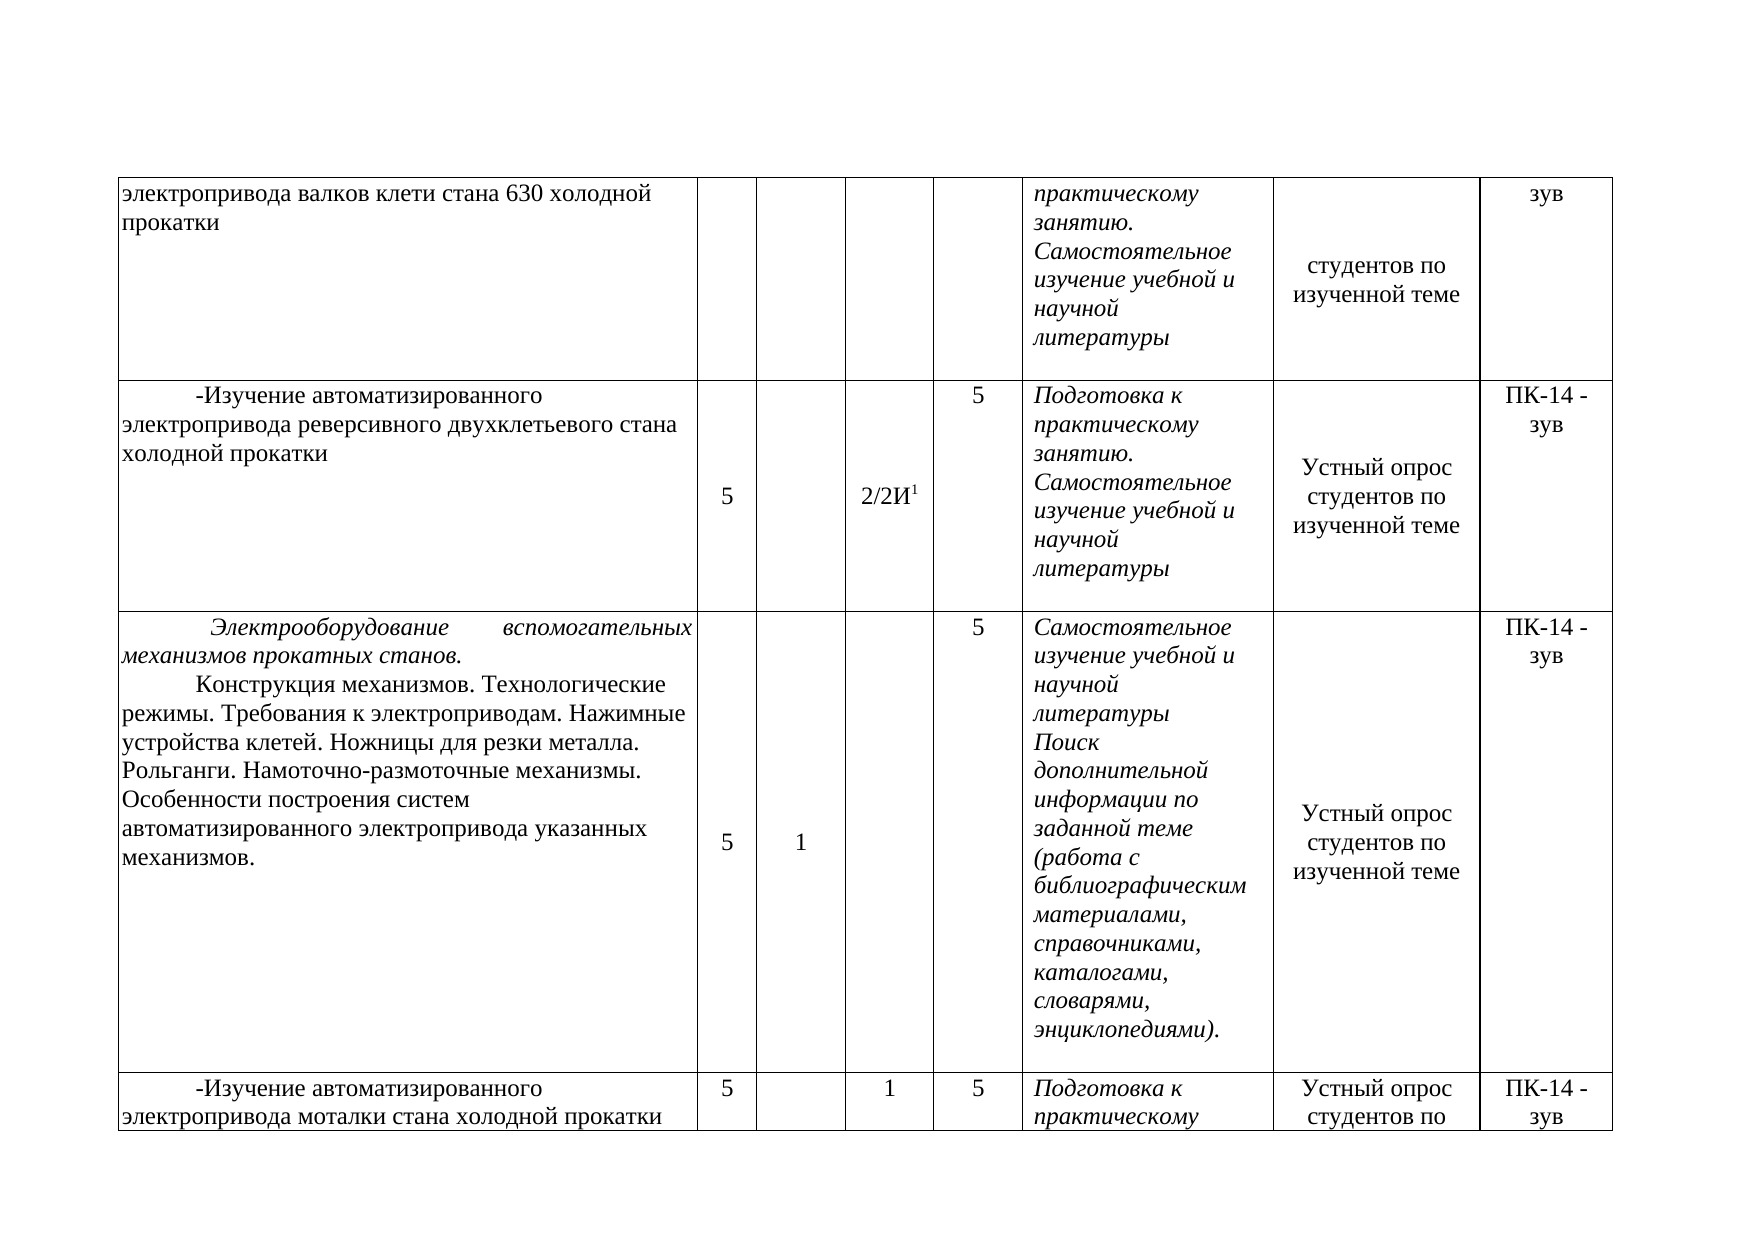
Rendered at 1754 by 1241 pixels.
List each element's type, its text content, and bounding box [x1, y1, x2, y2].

table_cell Самостоятельное изучение учебной и научной литературы Поиск дополнительной информации по заданной теме (работа с библиографическим материалами, справочниками, каталогами, словарями, энциклопедиями). [1023, 612, 1273, 1072]
table_cell [757, 1073, 845, 1130]
table_cell Электрооборудование вспомогательных механизмов прокатных станов. Конструкция механизмов. Технологические режимы. Требования к электроприводам. Нажимные устройства клетей. Ножницы для резки металла. Рольганги. Намоточно-размоточные механизмы. Особенности построения систем автоматизированного электропривода указанных механизмов. [119, 612, 697, 1072]
table_cell 5 [698, 178, 756, 379]
table_cell [757, 178, 845, 379]
table_cell ПК-14 - зув [1481, 178, 1612, 379]
table_cell 5 [698, 381, 756, 611]
table_cell ПК-14 - зув [1481, 612, 1612, 1072]
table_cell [119, 1073, 697, 1130]
table_cell 5 [698, 1073, 756, 1130]
table_cell 1 [757, 612, 845, 1072]
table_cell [1023, 1073, 1273, 1130]
table_cell [757, 381, 845, 611]
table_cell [119, 178, 697, 379]
table_cell Устный опрос студентов по изученной теме [1274, 612, 1479, 1072]
table_cell 1 [846, 1073, 933, 1130]
table_cell [846, 612, 933, 1072]
table_cell Подготовка к практическому занятию. Самостоятельное изучение учебной и научной литературы [1023, 381, 1273, 611]
table_cell 2/2И1 [846, 381, 933, 611]
table_cell 5 [698, 612, 756, 1072]
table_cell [1274, 178, 1479, 379]
table_cell ПК-14 - зув [1481, 1073, 1612, 1130]
table_cell 1 [846, 178, 933, 379]
table_cell 5 [934, 612, 1022, 1072]
table_cell 5 [934, 381, 1022, 611]
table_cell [1023, 178, 1273, 379]
table_cell ПК-14 - зув [1481, 381, 1612, 611]
table_cell Устный опрос студентов по изученной теме [1274, 381, 1479, 611]
table_cell -Изучение автоматизированного электропривода реверсивного двухклетьевого стана холодной прокатки [119, 381, 697, 611]
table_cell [1274, 1073, 1479, 1130]
table_cell 5 [934, 1073, 1022, 1130]
table_cell 5 [934, 178, 1022, 379]
